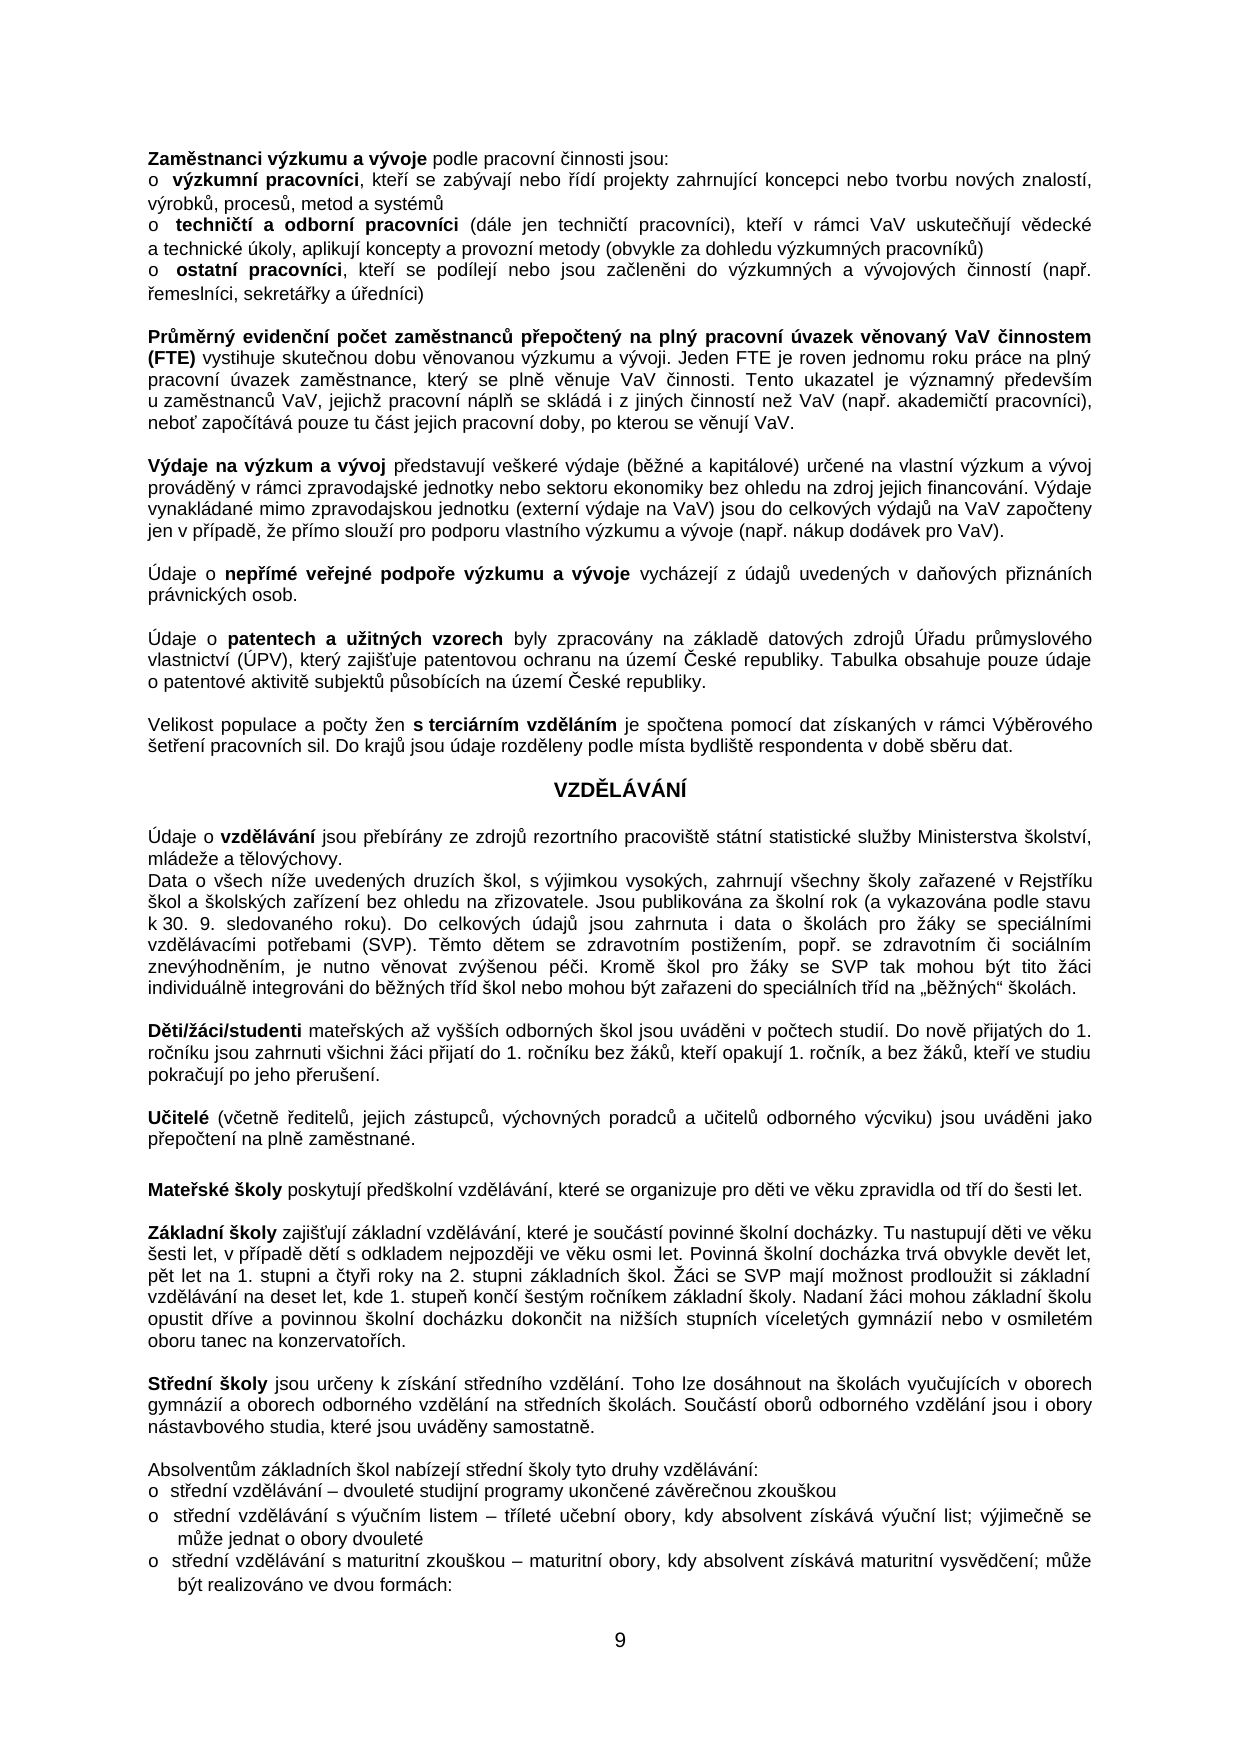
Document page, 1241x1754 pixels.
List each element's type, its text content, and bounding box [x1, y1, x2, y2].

text Střední školy jsou určeny k získání středního vzdělání. Toho lze dosáhnout na školách vyučujících v oborech gymnázií a oborech odborného vzdělání na středních školách. Součástí oborů odborného vzdělání jsou i obory nástavbového studia, které jsou uváděny samostatně. [148, 1372, 1093, 1437]
text Absolventům základních škol nabízejí střední školy tyto druhy vzdělávání: [148, 1459, 1093, 1480]
text Údaje o patentech a užitných vzorech byly zpracovány na základě datových zdrojů Úřadu průmyslového vlastnictví (ÚPV), který zajišťuje patentovou ochranu na území České republiky. Tabulka obsahuje pouze údaje o patentové aktivitě subjektů působících na území České republiky. [148, 627, 1093, 692]
text Velikost populace a počty žen s terciárním vzděláním je spočtena pomocí dat získaných v rámci Výběrového šetření pracovních sil. Do krajů jsou údaje rozděleny podle místa bydliště respondenta v době sběru dat. [148, 714, 1093, 757]
text Učitelé (včetně ředitelů, jejich zástupců, výchovných poradců a učitelů odborného výcviku) jsou uváděni jako přepočtení na plně zaměstnané. [148, 1107, 1093, 1150]
text o výzkumní pracovníci, kteří se zabývají nebo řídí projekty zahrnující koncepci nebo tvorbu nových znalostí, výrobků, procesů, metod a systémů [148, 169, 1093, 214]
text o ostatní pracovníci, kteří se podílejí nebo jsou začleněni do výzkumných a vývojových činností (např. řemeslníci, sekretářky a úředníci) [148, 259, 1093, 304]
text Průměrný evidenční počet zaměstnanců přepočtený na plný pracovní úvazek věnovaný VaV činnostem (FTE) vystihuje skutečnou dobu věnovanou výzkumu a vývoji. Jeden FTE je roven jednomu roku práce na plný pracovní úvazek zaměstnance, který se plně věnuje VaV činnosti. Tento ukazatel je významný především u zaměstnanců VaV, jejichž pracovní náplň se skládá i z jiných činností než VaV (např. akademičtí pracovníci), neboť započítává pouze tu část jejich pracovní doby, po kterou se věnují VaV. [148, 326, 1093, 433]
text Data o všech níže uvedených druzích škol, s výjimkou vysokých, zahrnují všechny školy zařazené v Rejstříku škol a školských zařízení bez ohledu na zřizovatele. Jsou publikována za školní rok (a vykazována podle stavu k 30. 9. sledovaného roku). Do celkových údajů jsou zahrnuta i data o školách pro žáky se speciálními vzdělávacími potřebami (SVP). Těmto dětem se zdravotním postižením, popř. se zdravotním či sociálním znevýhodněním, je nutno věnovat zvýšenou péči. Kromě škol pro žáky se SVP tak mohou být tito žáci individuálně integrováni do běžných tříd škol nebo mohou být zařazeni do speciálních tříd na „běžných“ školách. [148, 869, 1093, 999]
text Základní školy zajišťují základní vzdělávání, které je součástí povinné školní docházky. Tu nastupují děti ve věku šesti let, v případě dětí s odkladem nejpozději ve věku osmi let. Povinná školní docházka trvá obvykle devět let, pět let na 1. stupni a čtyři roky na 2. stupni základních škol. Žáci se SVP mají možnost prodloužit si základní vzdělávání na deset let, kde 1. stupeň končí šestým ročníkem základní školy. Nadaní žáci mohou základní školu opustit dříve a povinnou školní docházku dokončit na nižších stupních víceletých gymnázií nebo v osmiletém oboru tanec na konzervatořích. [148, 1222, 1093, 1351]
text Děti/žáci/studenti mateřských až vyšších odborných škol jsou uváděni v počtech studií. Do nově přijatých do 1. ročníku jsou zahrnuti všichni žáci přijatí do 1. ročníku bez žáků, kteří opakují 1. ročník, a bez žáků, kteří ve studiu pokračují po jeho přerušení. [148, 1020, 1093, 1085]
text o techničtí a odborní pracovníci (dále jen techničtí pracovníci), kteří v rámci VaV uskutečňují vědecké a technické úkoly, aplikují koncepty a provozní metody (obvykle za dohledu výzkumných pracovníků) [148, 214, 1093, 259]
text Údaje o vzdělávání jsou přebírány ze zdrojů rezortního pracoviště státní statistické služby Ministerstva školství, mládeže a tělovýchovy. [148, 826, 1093, 869]
text VZDĚLÁVÁNÍ [148, 778, 1093, 802]
text Výdaje na výzkum a vývoj představují veškeré výdaje (běžné a kapitálové) určené na vlastní výzkum a vývoj prováděný v rámci zpravodajské jednotky nebo sektoru ekonomiky bez ohledu na zdroj jejich financování. Výdaje vynakládané mimo zpravodajskou jednotku (externí výdaje na VaV) jsou do celkových výdajů na VaV započteny jen v případě, že přímo slouží pro podporu vlastního výzkumu a vývoje (např. nákup dodávek pro VaV). [148, 455, 1093, 541]
text o střední vzdělávání – dvouleté studijní programy ukončené závěrečnou zkouškou [148, 1480, 1093, 1503]
text Zaměstnanci výzkumu a vývoje podle pracovní činnosti jsou: [148, 148, 1093, 169]
text Mateřské školy poskytují předškolní vzdělávání, které se organizuje pro děti ve věku zpravidla od tří do šesti let. [148, 1178, 1093, 1200]
text o střední vzdělávání s výučním listem – tříleté učební obory, kdy absolvent získává výuční list; výjimečně se může jednat o obory dvouleté [148, 1504, 1093, 1549]
text Údaje o nepřímé veřejné podpoře výzkumu a vývoje vycházejí z údajů uvedených v daňových přiznáních právnických osob. [148, 563, 1093, 606]
text o střední vzdělávání s maturitní zkouškou – maturitní obory, kdy absolvent získává maturitní vysvědčení; může být realizováno ve dvou formách: [148, 1550, 1093, 1595]
